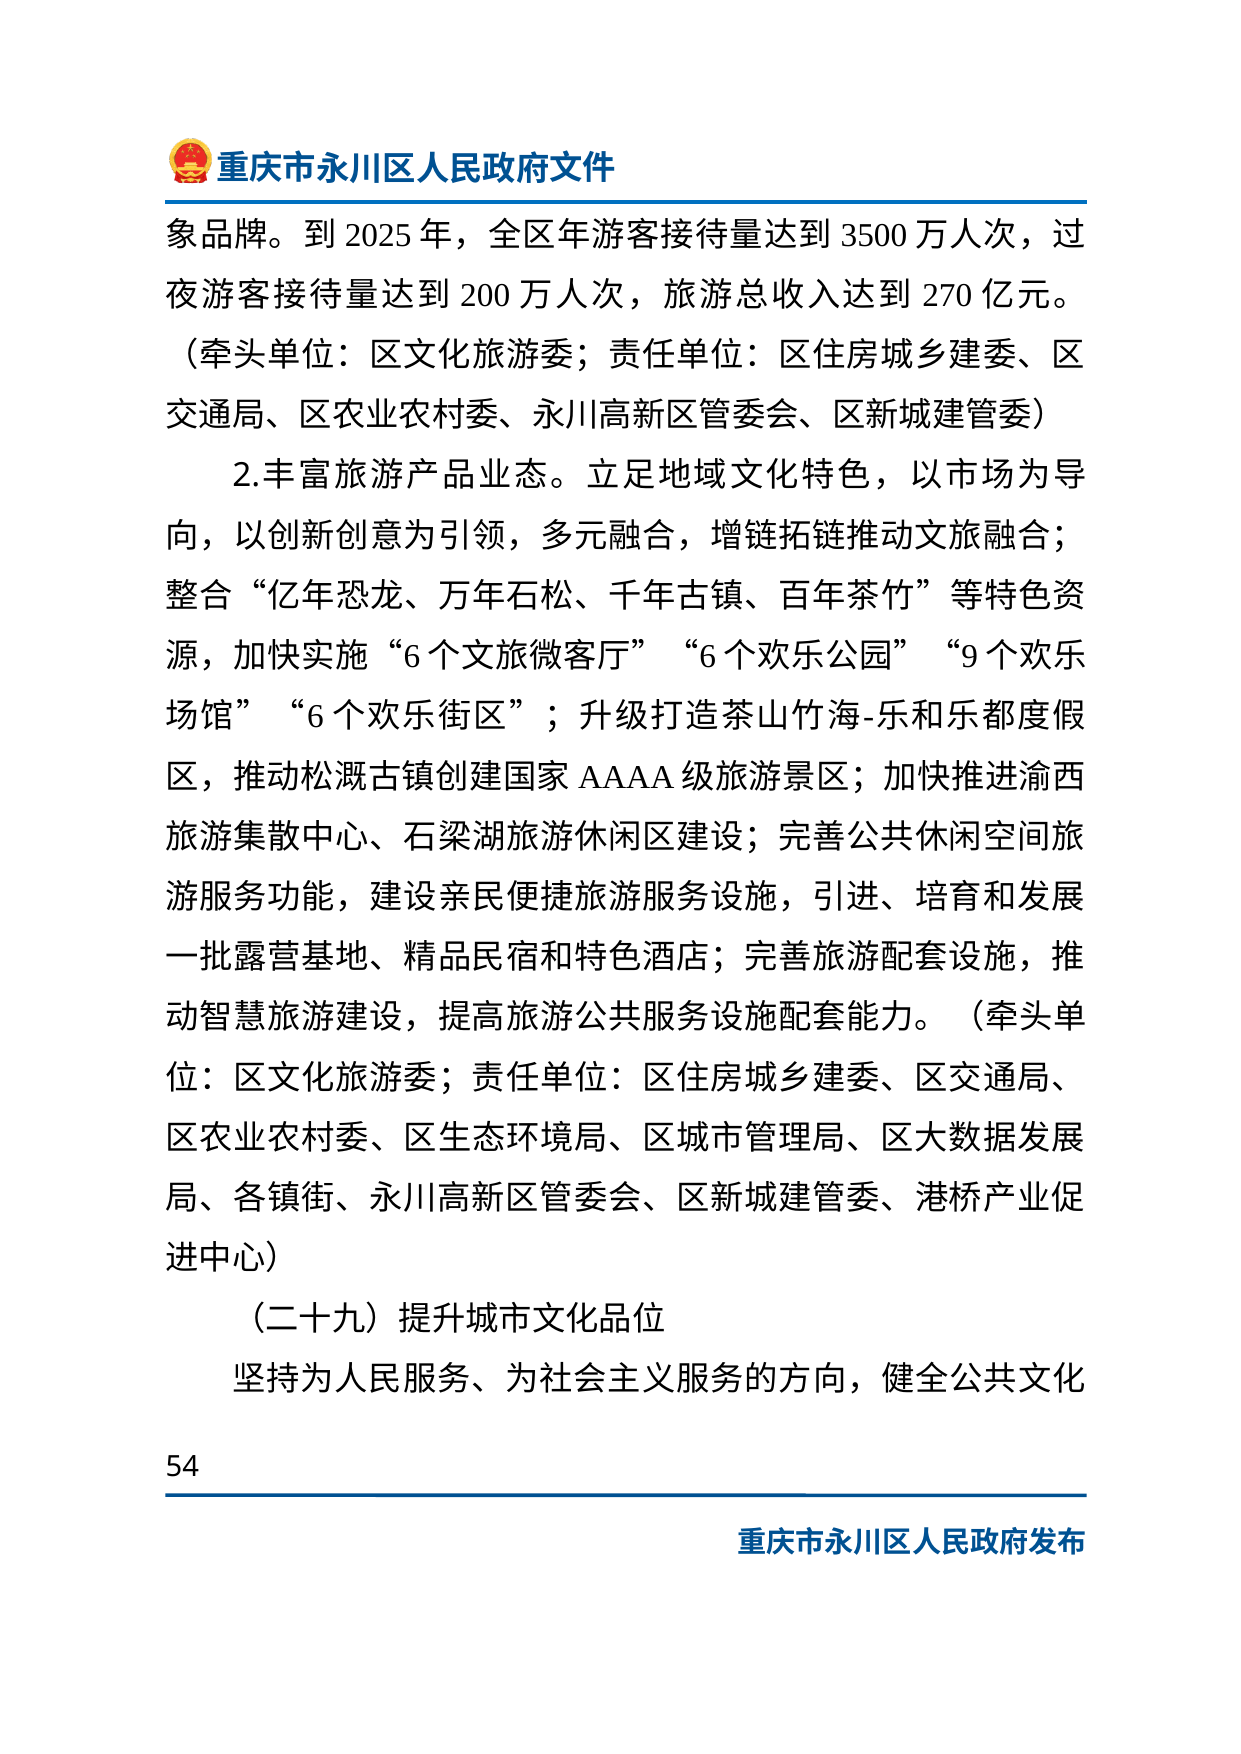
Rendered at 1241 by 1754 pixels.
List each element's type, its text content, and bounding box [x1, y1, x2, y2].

picture [165, 136, 216, 187]
text 坚持为人民服务、为社会主义服务的方向，健全公共文化服务体系，打造城市文化品牌，培育永川人文精神，让文化全面融入城市建设和百姓生活。 [165, 1351, 1087, 1400]
text （二十九）提升城市文化品位 [165, 1291, 1087, 1339]
subtitle 2.丰富旅游产品业态。立足地域文化特色，以市场为导向，以创新创意为引领，多元融合，增链拓链推动文旅融合；整合“亿年恐龙、万年石松、千年古镇、百年茶竹”等特色资源，加快实施“6个文旅微客厅”“6个欢乐公园”“9个欢乐场馆”“6个欢乐街区”；升级打造茶山竹海-乐和乐都度假区，推动松溉古镇创建国家AAAA级旅游景区；加快推进渝西旅游集散中心、石梁湖旅游休闲区建设；完善公共休闲空间旅游服务功能，建设亲民便捷旅游服务设施，引进、培育和发展一批露营基地、精品民宿和特色酒店；完善旅游配套设施，推动智慧旅游建设，提高旅游公共服务设施配套能力。（牵头单位：区文化旅游委；责任单位：区住房城乡建委、区交通局、区农业农村委、区生态环境局、区城市管理局、区大数据发展局、各镇街、永川高新区管委会、区新城建管委、港桥产业促进中心） [165, 448, 1087, 1279]
